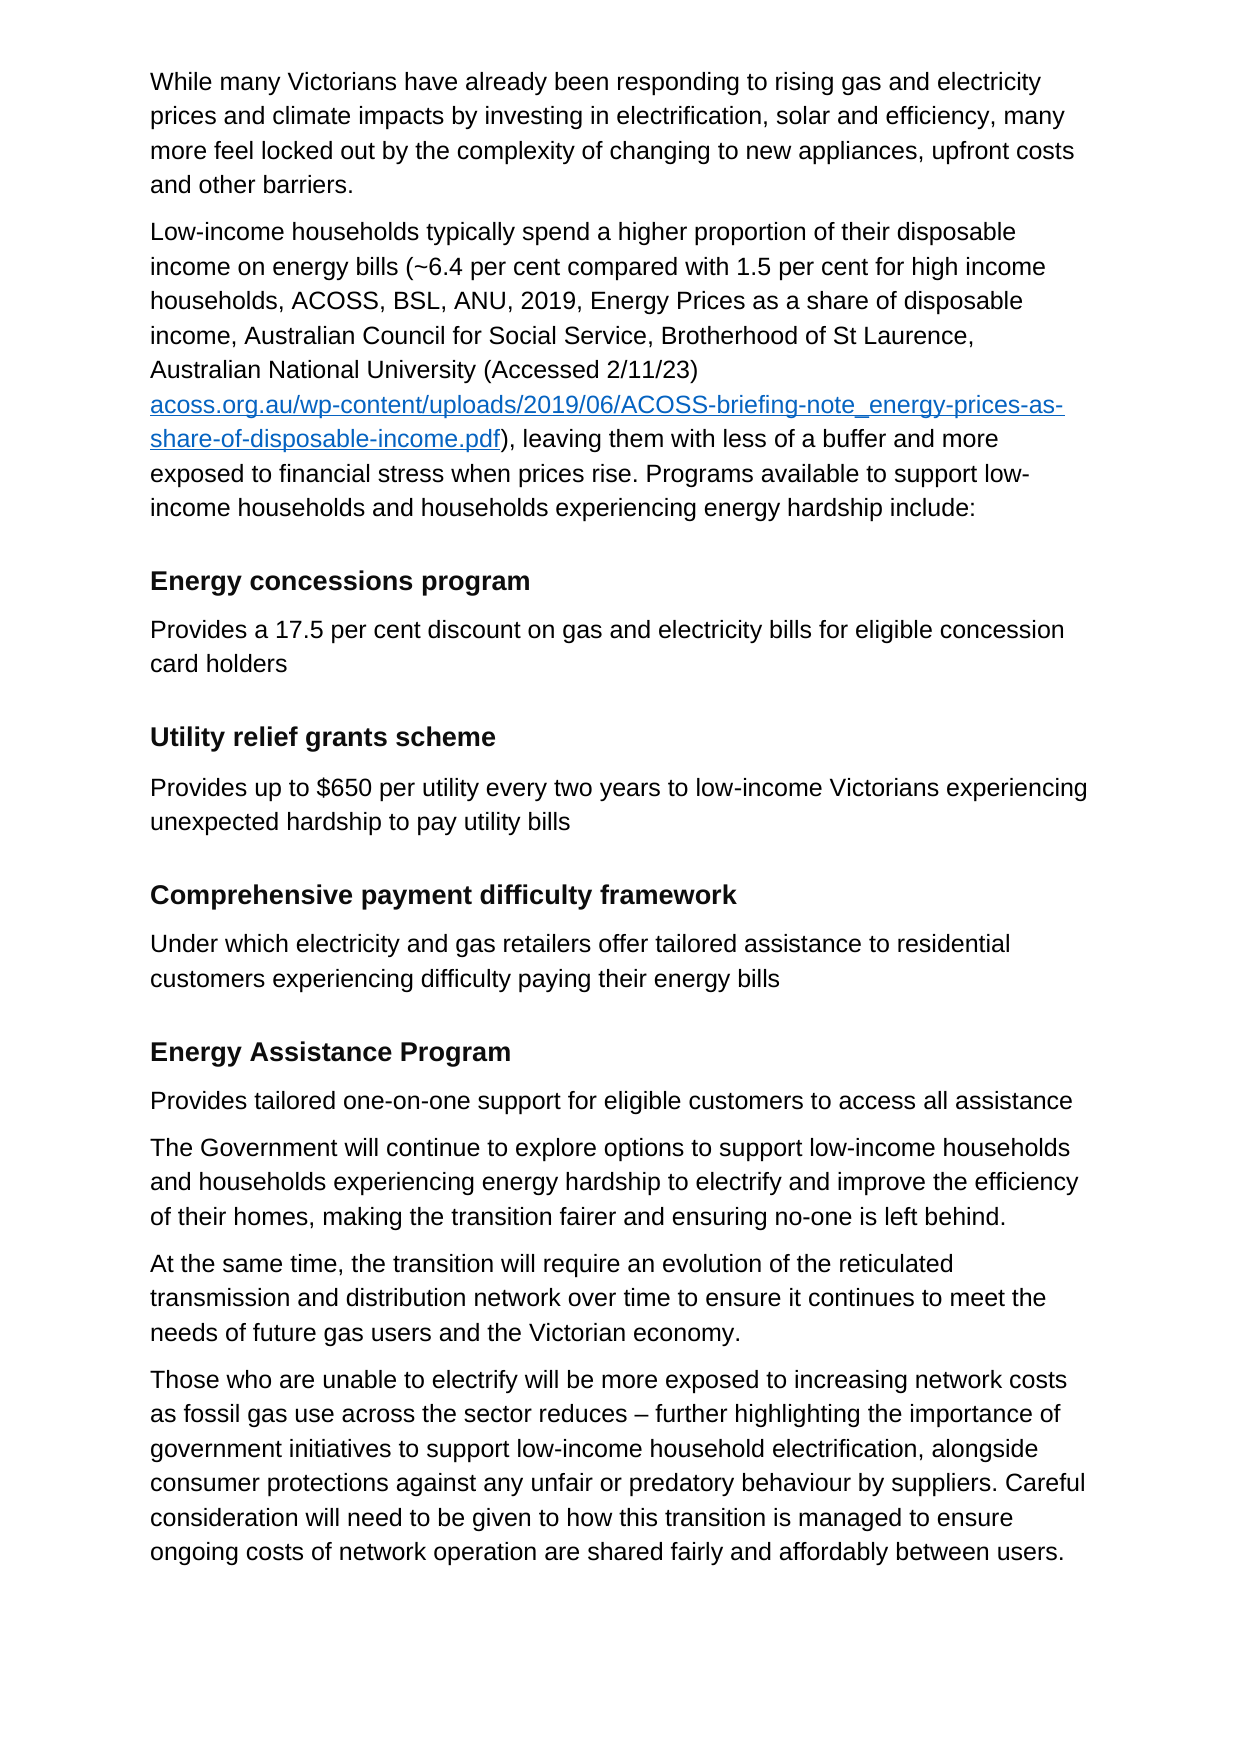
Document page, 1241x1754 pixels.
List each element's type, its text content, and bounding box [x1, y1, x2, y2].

text Provides up to $650 per utility every two years to low‑income Victorians experiencing unexpected hardship to pay utility bills [150, 771, 1090, 836]
text Provides a 17.5 per cent discount on gas and electricity bills for eligible concession card holders [150, 615, 1090, 678]
text Under which electricity and gas retailers offer tailored assistance to residential customers experiencing difficulty paying their energy bills [150, 929, 1090, 992]
text Provides tailored one-on-one support for eligible customers to access all assistance [150, 1086, 1090, 1114]
subtitle Comprehensive payment difficulty framework [150, 879, 1090, 911]
text Those who are unable to electrify will be more exposed to increasing network costs as fossil gas use across the sector reduces – further highlighting the importance of government initiatives to support low-income household electrification, alongside consumer protections against any unfair or predatory behaviour by suppliers. Careful consideration will need to be given to how this transition is managed to ensure ongoing costs of network operation are shared fairly and affordably between users. [150, 1364, 1090, 1566]
subtitle Energy concessions program [150, 565, 1090, 596]
text Low-income households typically spend a higher proportion of their disposable income on energy bills (~6.4 per cent compared with 1.5 per cent for high income households, ACOSS, BSL, ANU, 2019, Energy Prices as a share of disposable income, Australian Council for Social Service, Brotherhood of St Laurence, Australian National University (Accessed 2/11/23) acoss.org.au/wp-content/uploads/2019/06/ACOSS-briefing-note_energy-prices-as-share-of-disposable-income.pdf), leaving them with less of a buffer and more exposed to financial stress when prices rise. Programs available to support low-income households and households experiencing energy hardship include: [150, 217, 1090, 522]
text At the same time, the transition will require an evolution of the reticulated transmission and distribution network over time to ensure it continues to meet the needs of future gas users and the Victorian economy. [150, 1249, 1090, 1346]
text While many Victorians have already been responding to rising gas and electricity prices and climate impacts by investing in electrification, solar and efficiency, many more feel locked out by the complexity of changing to new appliances, upfront costs and other barriers. [150, 67, 1090, 199]
subtitle Energy Assistance Program [150, 1036, 1090, 1067]
subtitle Utility relief grants scheme [150, 721, 1090, 753]
text The Government will continue to explore options to support low-income households and households experiencing energy hardship to electrify and improve the efficiency of their homes, making the transition fairer and ensuring no-one is left behind. [150, 1133, 1090, 1230]
